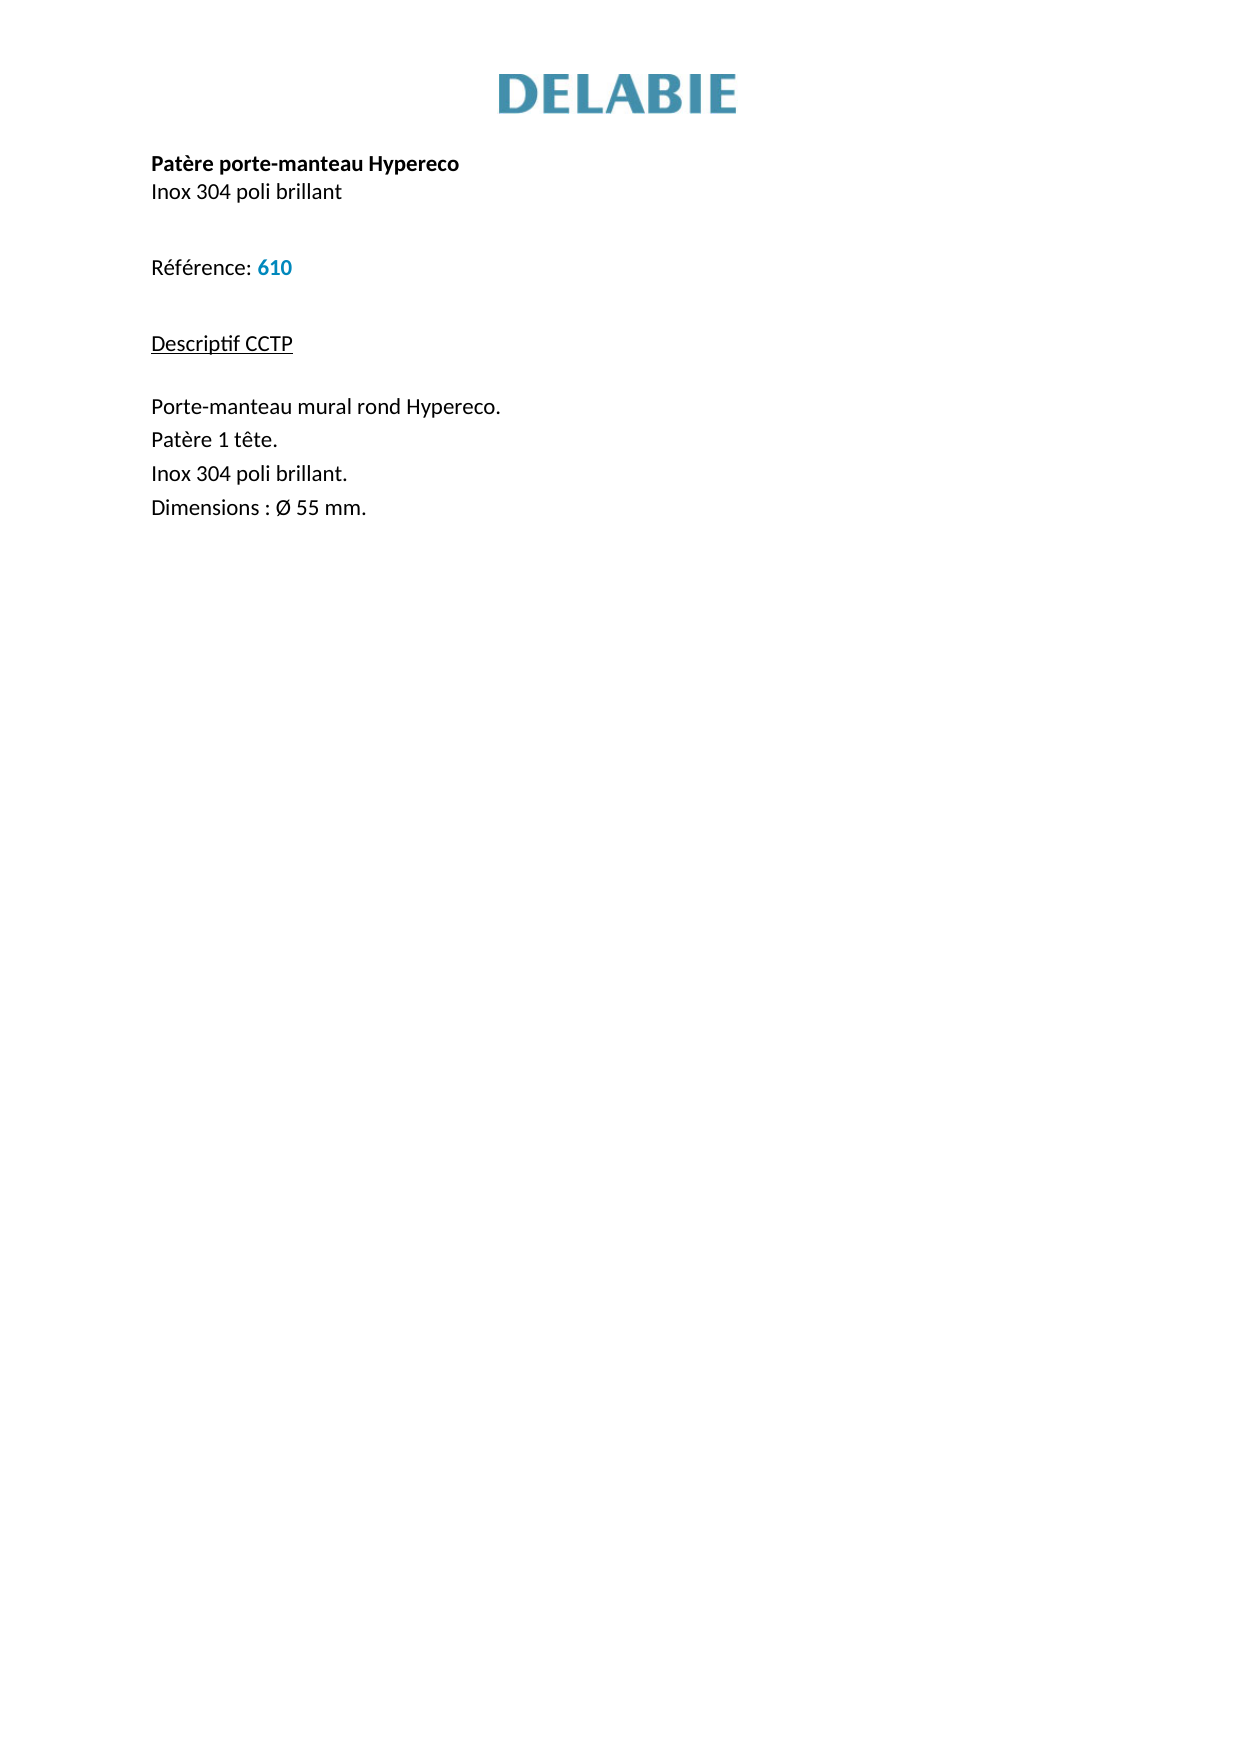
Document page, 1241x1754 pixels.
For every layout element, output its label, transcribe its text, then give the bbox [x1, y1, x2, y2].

text Référence: 610 [151, 253, 1084, 281]
text Porte-manteau mural rond Hypereco. [151, 392, 1084, 420]
text Descriptif CCTP [151, 329, 1084, 357]
text Inox 304 poli brillant. [151, 459, 1084, 487]
text Patère 1 tête. [151, 426, 1084, 453]
text Inox 304 poli brillant [151, 177, 1084, 205]
picture [497, 74, 738, 114]
text Patère porte-manteau Hypereco [151, 149, 1084, 177]
text Dimensions : Ø 55 mm. [151, 493, 1084, 521]
